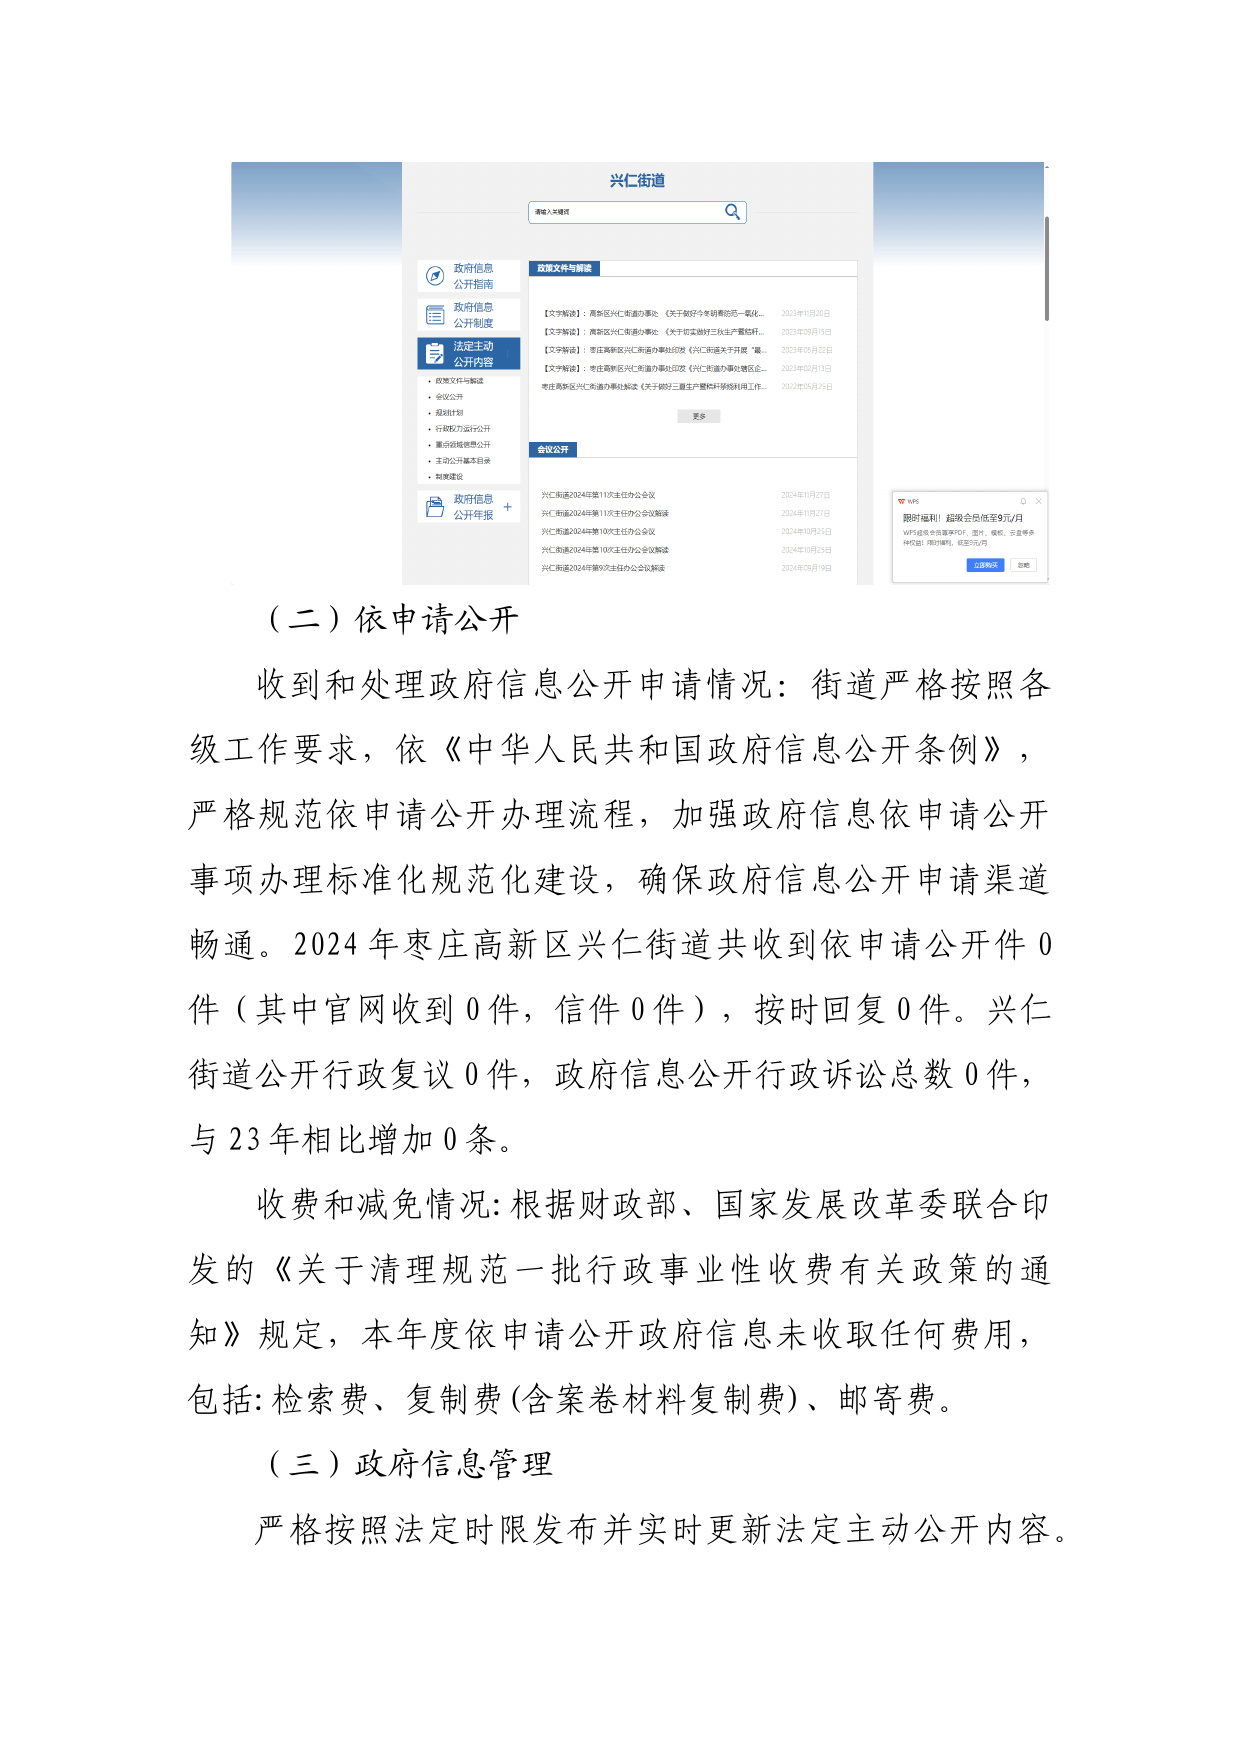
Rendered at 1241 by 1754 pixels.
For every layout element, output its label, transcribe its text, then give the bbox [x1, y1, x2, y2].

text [187, 1494, 1053, 1559]
text （三）政府信息管理 [187, 1429, 1053, 1494]
picture [231, 162, 1050, 585]
text 收费和减免情况:根据财政部、国家发展改革委联合印发的《关于清理规范一批行政事业性收费有关政策的通知》规定，本年度依申请公开政府信息未收取任何费用，包括:检索费、复制费(含案卷材料复制费)、邮寄费。 [187, 1169, 1053, 1429]
text （二）依申请公开 [187, 584, 1053, 649]
text 收到和处理政府信息公开申请情况：街道严格按照各级工作要求，依《中华人民共和国政府信息公开条例》，严格规范依申请公开办理流程，加强政府信息依申请公开事项办理标准化规范化建设，确保政府信息公开申请渠道畅通。2024年枣庄高新区兴仁街道共收到依申请公开件0件（其中官网收到0件，信件0件），按时回复0件。兴仁街道公开行政复议0件，政府信息公开行政诉讼总数0件，与23年相比增加0条。 [187, 649, 1053, 1169]
